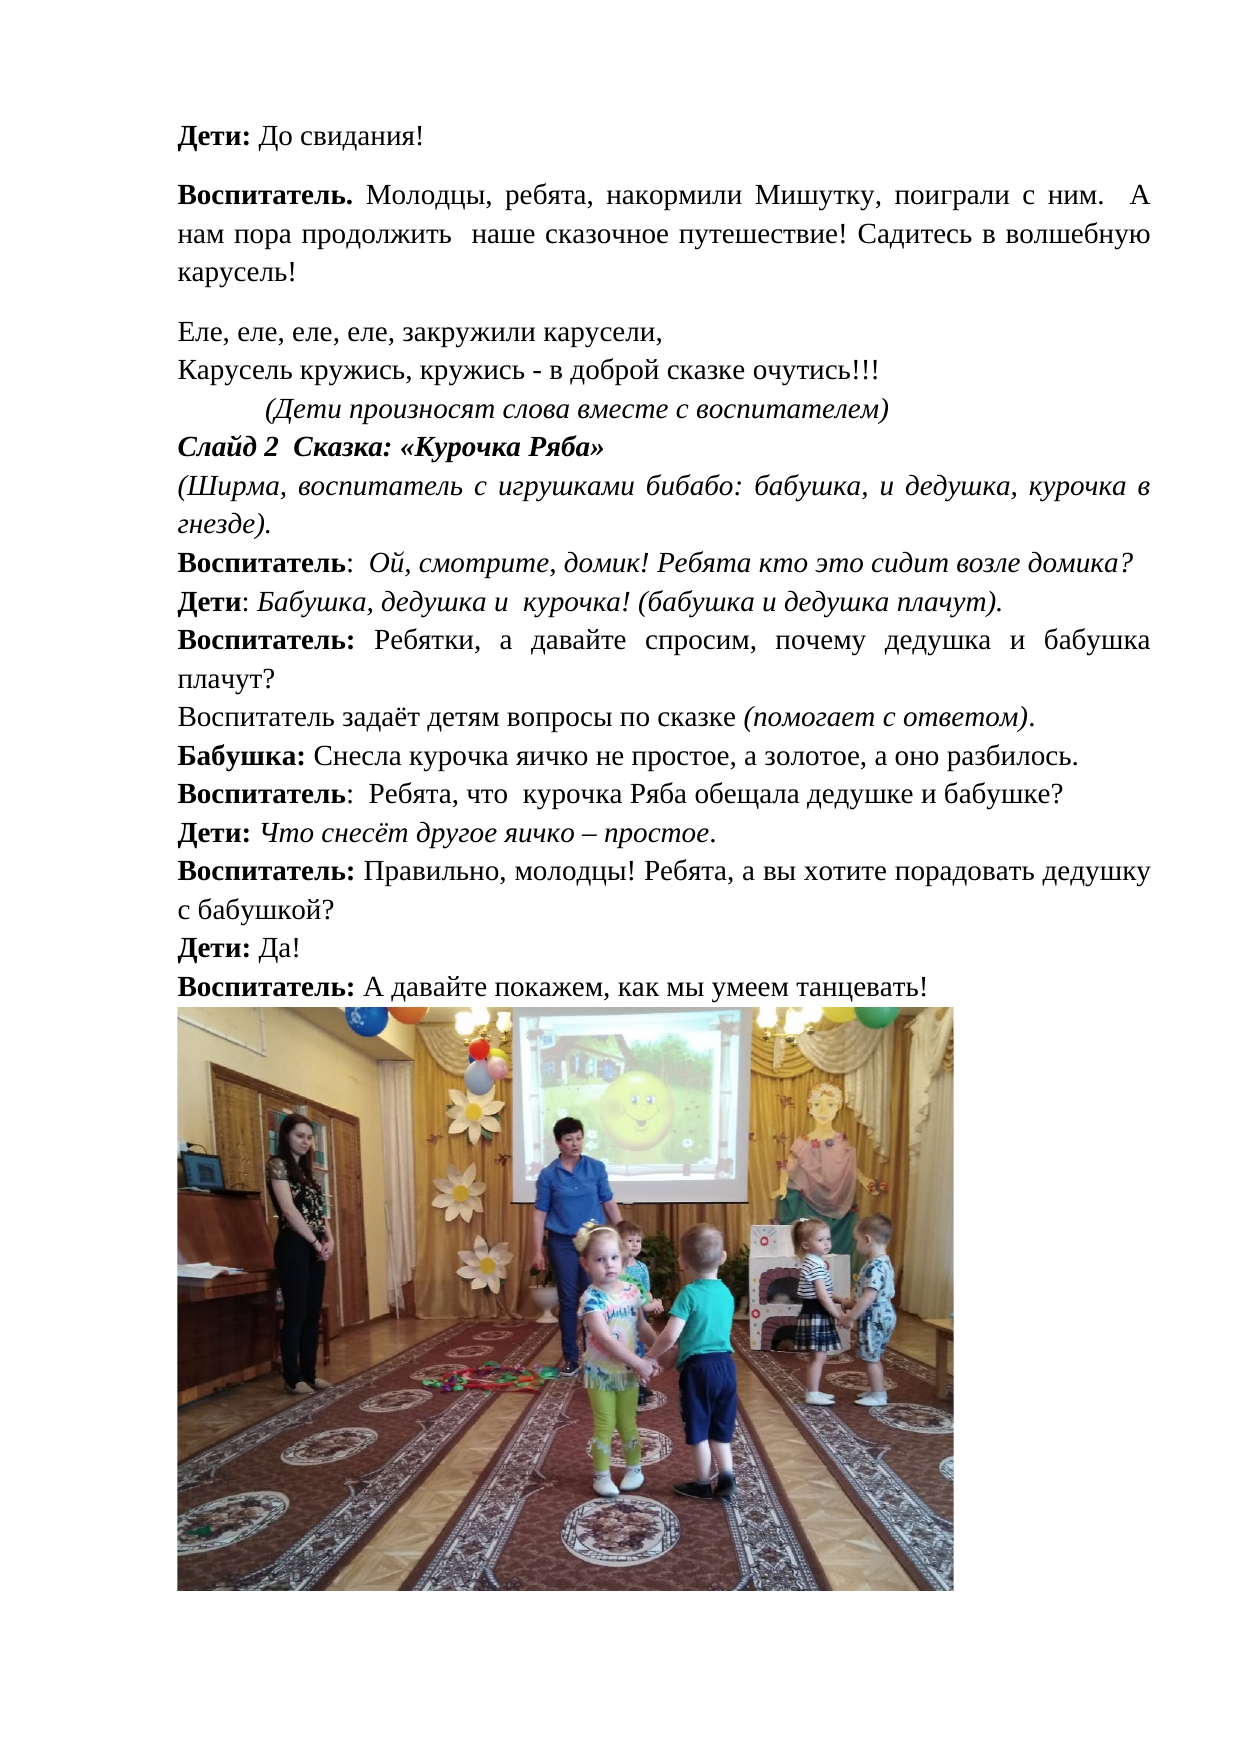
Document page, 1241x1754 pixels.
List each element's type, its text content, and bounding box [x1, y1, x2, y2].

text Карусель кружись, кружись - в доброй сказке очутись!!! [177, 352, 1152, 386]
text Бабушка: Снесла курочка яичко не простое, а золотое, а оно разбилось. [177, 738, 1152, 771]
text Воспитатель: Ребята, что курочка Ряба обещала дедушке и бабушке? [177, 776, 1152, 810]
text Дети: Да! [177, 931, 1152, 964]
text (Дети произносят слова вместе с воспитателем) [177, 391, 1152, 424]
text Воспитатель: А давайте покажем, как мы умеем танцевать! [177, 969, 1152, 1003]
text Воспитатель: Ой, смотрите, домик! Ребята кто это сидит возле домика? [177, 545, 1152, 579]
text Воспитатель. Молодцы, ребята, накормили Мишутку, поиграли с ним. А нам пора продолжить наше сказочное путешествие! Садитесь в волшебную карусель! [177, 177, 1152, 288]
text Дети: До свидания! [177, 118, 1152, 152]
text Воспитатель: Ребятки, а давайте спросим, почему дедушка и бабушка плачут? [177, 622, 1152, 694]
text Слайд 2 Сказка: «Курочка Ряба» [177, 429, 1152, 463]
text Воспитатель: Правильно, молодцы! Ребята, а вы хотите порадовать дедушку с бабушкой? [177, 853, 1152, 926]
text Дети: Бабушка, дедушка и курочка! (бабушка и дедушка плачут). [177, 584, 1152, 617]
text Еле, еле, еле, еле, закружили карусели, [177, 314, 1152, 347]
text Воспитатель задаёт детям вопросы по сказке (помогает с ответом). [177, 699, 1152, 733]
picture [177, 1007, 954, 1591]
text (Ширма, воспитатель с игрушками бибабо: бабушка, и дедушка, курочка в гнезде). [177, 468, 1152, 540]
text Дети: Что снесёт другое яичко – простое. [177, 815, 1152, 848]
